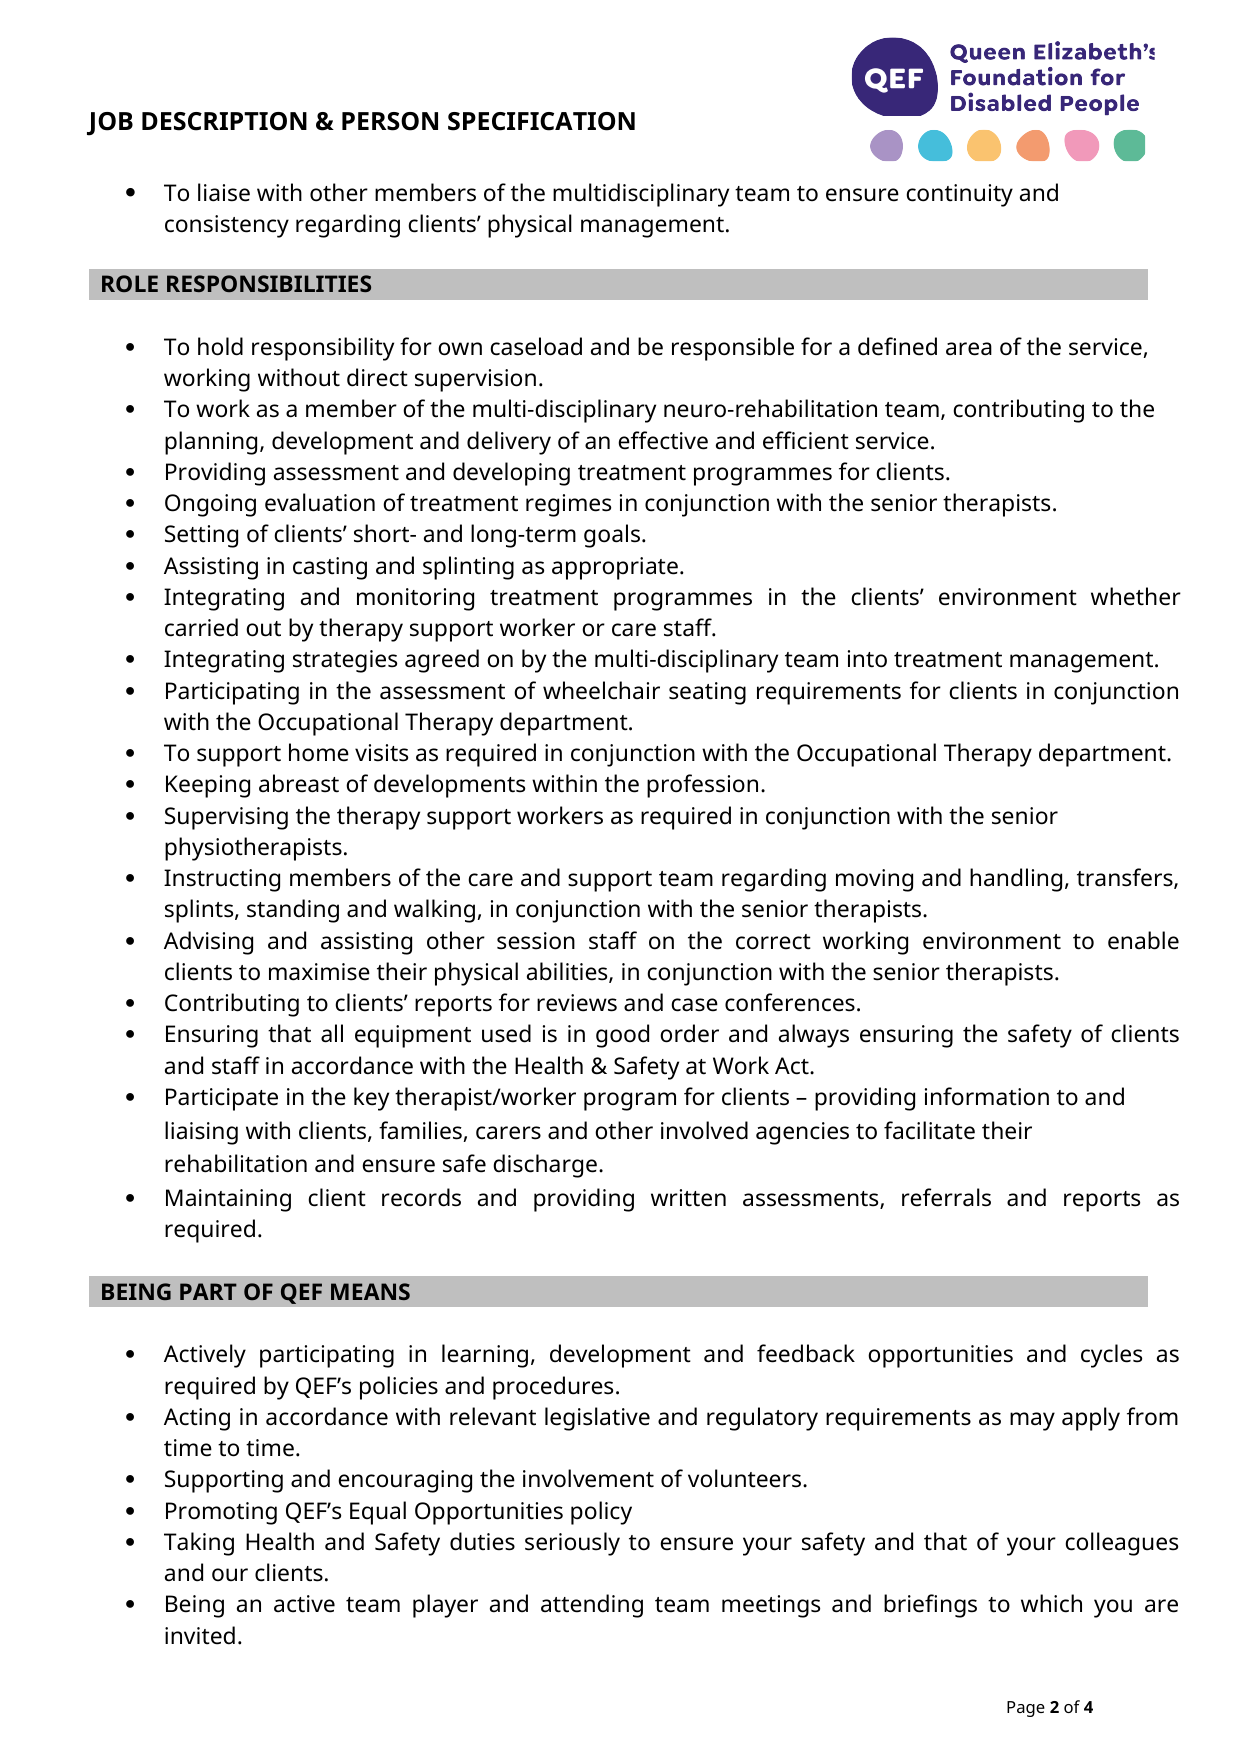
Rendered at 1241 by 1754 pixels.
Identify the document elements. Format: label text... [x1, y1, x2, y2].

table_header BEING PART OF QEF MEANS [89, 1276, 1148, 1307]
list To work as a member of the multi-disciplinary neuro-rehabilitation team, contributing to the planning, development and delivery of an effective and efficient service. [126, 393, 1181, 456]
list To support home visits as required in conjunction with the Occupational Therapy department. [126, 737, 1181, 768]
list Being an active team player and attending team meetings and briefings to which you are invited. [126, 1588, 1181, 1651]
list Instructing members of the care and support team regarding moving and handling, transfers, splints, standing and walking, in conjunction with the senior therapists. [126, 862, 1181, 925]
list Actively participating in learning, development and feedback opportunities and cycles as required by QEF’s policies and procedures. [126, 1338, 1181, 1401]
picture [870, 129, 1146, 162]
list Integrating strategies agreed on by the multi-disciplinary team into treatment management. [126, 643, 1181, 675]
list Participating in the assessment of wheelchair seating requirements for clients in conjunction with the Occupational Therapy department. [126, 675, 1181, 737]
list Contributing to clients’ reports for reviews and case conferences. [126, 987, 1181, 1018]
list Supporting and encouraging the involvement of volunteers. [126, 1463, 1181, 1495]
list Ongoing evaluation of treatment regimes in conjunction with the senior therapists. [126, 487, 1181, 518]
list To hold responsibility for own caseload and be responsible for a defined area of the service, working without direct supervision. [126, 331, 1181, 393]
list Participate in the key therapist/worker program for clients – providing information to and liaising with clients, families, carers and other involved agencies to facilitate their rehabilitation and ensure safe discharge. [126, 1081, 1181, 1180]
list Maintaining client records and providing written assessments, referrals and reports as required. [126, 1182, 1181, 1245]
list Taking Health and Safety duties seriously to ensure your safety and that of your colleagues and our clients. [126, 1526, 1181, 1588]
list Ensuring that all equipment used is in good order and always ensuring the safety of clients and staff in accordance with the Health & Safety at Work Act. [126, 1018, 1181, 1081]
list Acting in accordance with relevant legislative and regulatory requirements as may apply from time to time. [126, 1401, 1181, 1463]
list Supervising the therapy support workers as required in conjunction with the senior physiotherapists. [126, 800, 1181, 862]
list Promoting QEF’s Equal Opportunities policy [126, 1495, 1181, 1526]
list Keeping abreast of developments within the profession. [126, 768, 1181, 800]
table_header ROLE RESPONSIBILITIES [89, 269, 1148, 300]
list Setting of clients’ short- and long-term goals. [126, 518, 1181, 550]
list Providing assessment and developing treatment programmes for clients. [126, 456, 1181, 487]
list Advising and assisting other session staff on the correct working environment to enable clients to maximise their physical abilities, in conjunction with the senior therapists. [126, 925, 1181, 987]
picture [851, 37, 1155, 116]
list To liaise with other members of the multidisciplinary team to ensure continuity and consistency regarding clients’ physical management. [126, 177, 1181, 268]
list Integrating and monitoring treatment programmes in the clients’ environment whether carried out by therapy support worker or care staff. [126, 581, 1181, 643]
list Assisting in casting and splinting as appropriate. [126, 550, 1181, 581]
